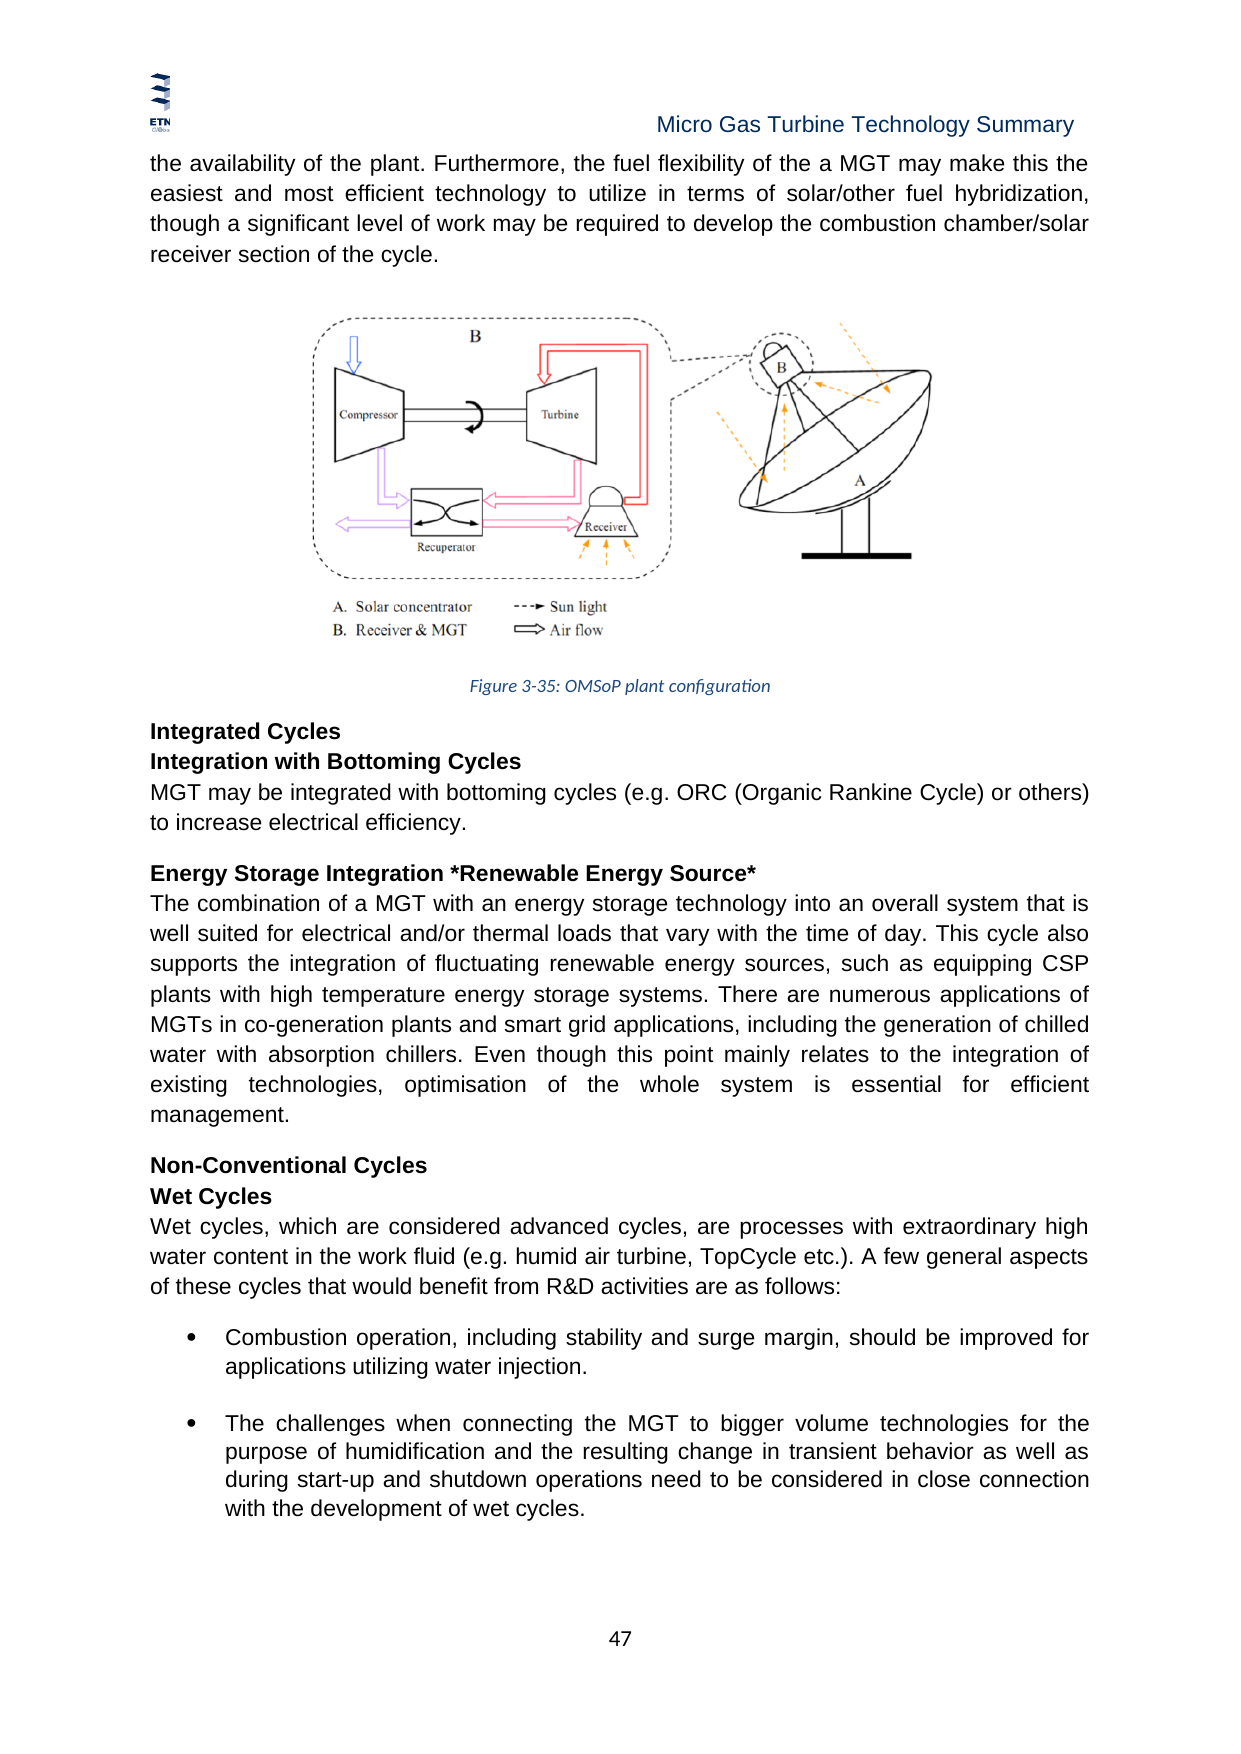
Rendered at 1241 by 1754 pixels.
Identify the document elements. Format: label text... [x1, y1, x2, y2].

text Integrated Cycles [150, 718, 1090, 744]
list Combustion operation, including stability and surge margin, should be improved for applications utilizing water injection. [187, 1324, 1090, 1379]
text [150, 150, 1090, 267]
list The challenges when connecting the MGT to bigger volume technologies for the purpose of humidification and the resulting change in transient behavior as well as during start-up and shutdown operations need to be considered in close connection with the development of wet cycles. [187, 1409, 1090, 1521]
text MGT may be integrated with bottoming cycles (e.g. ORC (Organic Rankine Cycle) or others) to increase electrical efficiency. [150, 778, 1090, 835]
text Wet Cycles [150, 1183, 1090, 1209]
picture [300, 291, 940, 650]
text Energy Storage Integration *Renewable Energy Source* [150, 860, 1090, 886]
text Integration with Bottoming Cycles [150, 748, 1090, 774]
text Non-Conventional Cycles [150, 1152, 1090, 1179]
picture [150, 73, 170, 132]
text The combination of a MGT with an energy storage technology into an overall system that is well suited for electrical and/or thermal loads that vary with the time of day. This cycle also supports the integration of fluctuating renewable energy sources, such as equipping CSP plants with high temperature energy storage systems. There are numerous applications of MGTs in co-generation plants and smart grid applications, including the generation of chilled water with absorption chillers. Even though this point mainly relates to the integration of existing technologies, optimisation of the whole system is essential for efficient management. [150, 890, 1090, 1128]
text Wet cycles, which are considered advanced cycles, are processes with extraordinary high water content in the work fluid (e.g. humid air turbine, TopCycle etc.). A few general aspects of these cycles that would benefit from R&D activities are as follows: [150, 1213, 1090, 1299]
